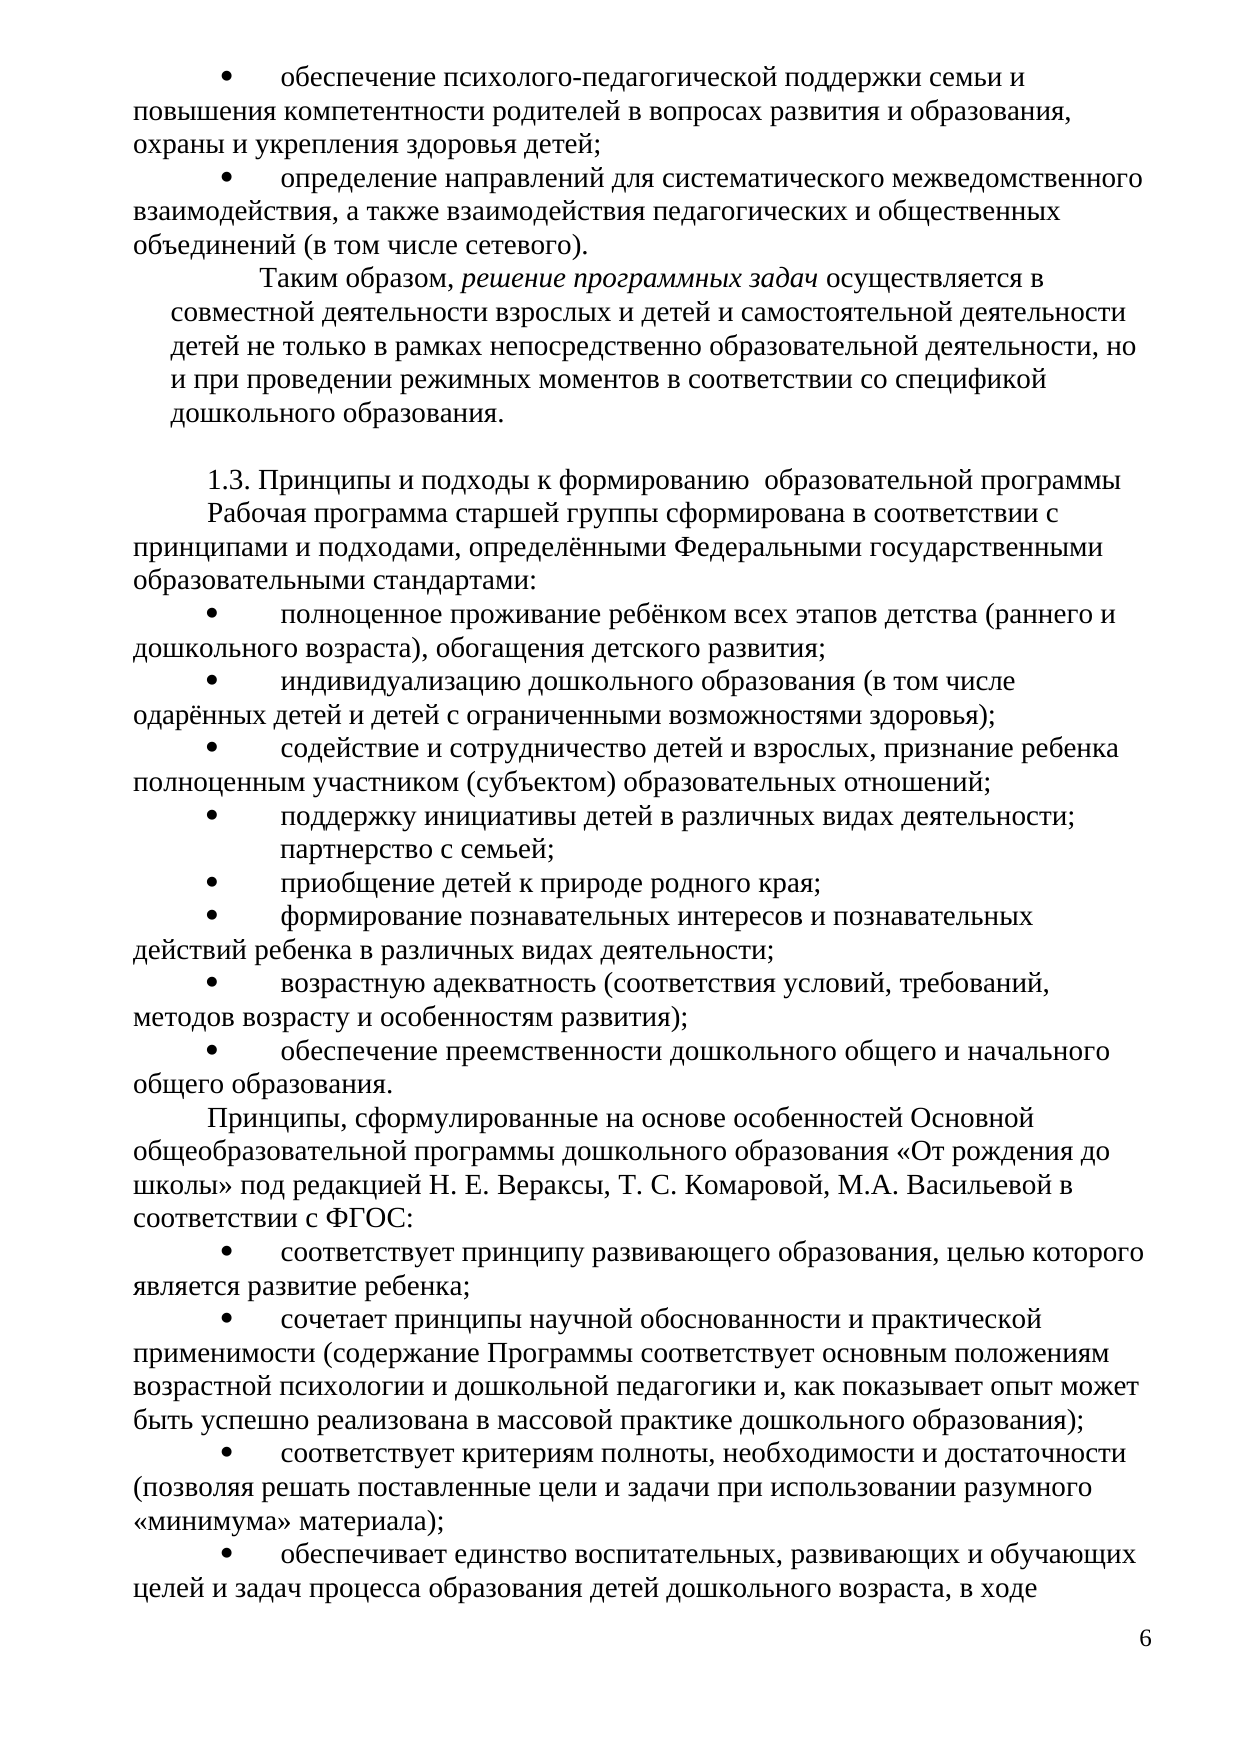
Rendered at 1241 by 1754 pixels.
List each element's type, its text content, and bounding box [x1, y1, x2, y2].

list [133, 1536, 1152, 1603]
list поддержку инициативы детей в различных видах деятельности; [133, 798, 1152, 831]
list определение направлений для систематического межведомственного взаимодействия, а также взаимодействия педагогических и общественных объединений (в том числе сетевого). [133, 160, 1152, 261]
text Рабочая программа старшей группы сформирована в соответствии с принципами и подходами, определёнными Федеральными государственными образовательными стандартами: [133, 495, 1152, 596]
list обеспечение психолого-педагогической поддержки семьи и повышения компетентности родителей в вопросах развития и образования, охраны и укрепления здоровья детей; [133, 59, 1152, 160]
text Принципы, сформулированные на основе особенностей Основной общеобразовательной программы дошкольного образования «От рождения до школы» под редакцией Н. Е. Вераксы, Т. С. Комаровой, М.А. Васильевой в соответствии с ФГОС: [133, 1100, 1152, 1234]
list полноценное проживание ребёнком всех этапов детства (раннего и дошкольного возраста), обогащения детского развития; [133, 596, 1152, 663]
text партнерство с семьей; [133, 831, 1152, 865]
list обеспечение преемственности дошкольного общего и начального общего образования. [133, 1033, 1152, 1100]
list сочетает принципы научной обоснованности и практической применимости (содержание Программы соответствует основным положениям возрастной психологии и дошкольной педагогики и, как показывает опыт может быть успешно реализована в массовой практике дошкольного образования); [133, 1301, 1152, 1436]
list индивидуализацию дошкольного образования (в том числе одарённых детей и детей с ограниченными возможностями здоровья); [133, 663, 1152, 730]
list возрастную адекватность (соответствия условий, требований, методов возрасту и особенностям развития); [133, 966, 1152, 1033]
list формирование познавательных интересов и познавательных действий ребенка в различных видах деятельности; [133, 898, 1152, 966]
list приобщение детей к природе родного края; [133, 865, 1152, 898]
list содействие и сотрудничество детей и взрослых, признание ребенка полноценным участником (субъектом) образовательных отношений; [133, 730, 1152, 798]
text Таким образом, решение программных задач осуществляется в совместной деятельности взрослых и детей и самостоятельной деятельности детей не только в рамках непосредственно образовательной деятельности, но и при проведении режимных моментов в соответствии со спецификой дошкольного образования. [170, 261, 1152, 428]
list соответствует принципу развивающего образования, целью которого является развитие ребенка; [133, 1234, 1152, 1301]
list соответствует критериям полноты, необходимости и достаточности (позволяя решать поставленные цели и задачи при использовании разумного «минимума» материала); [133, 1436, 1152, 1536]
text 1.3. Принципы и подходы к формированию образовательной программы [133, 462, 1152, 495]
